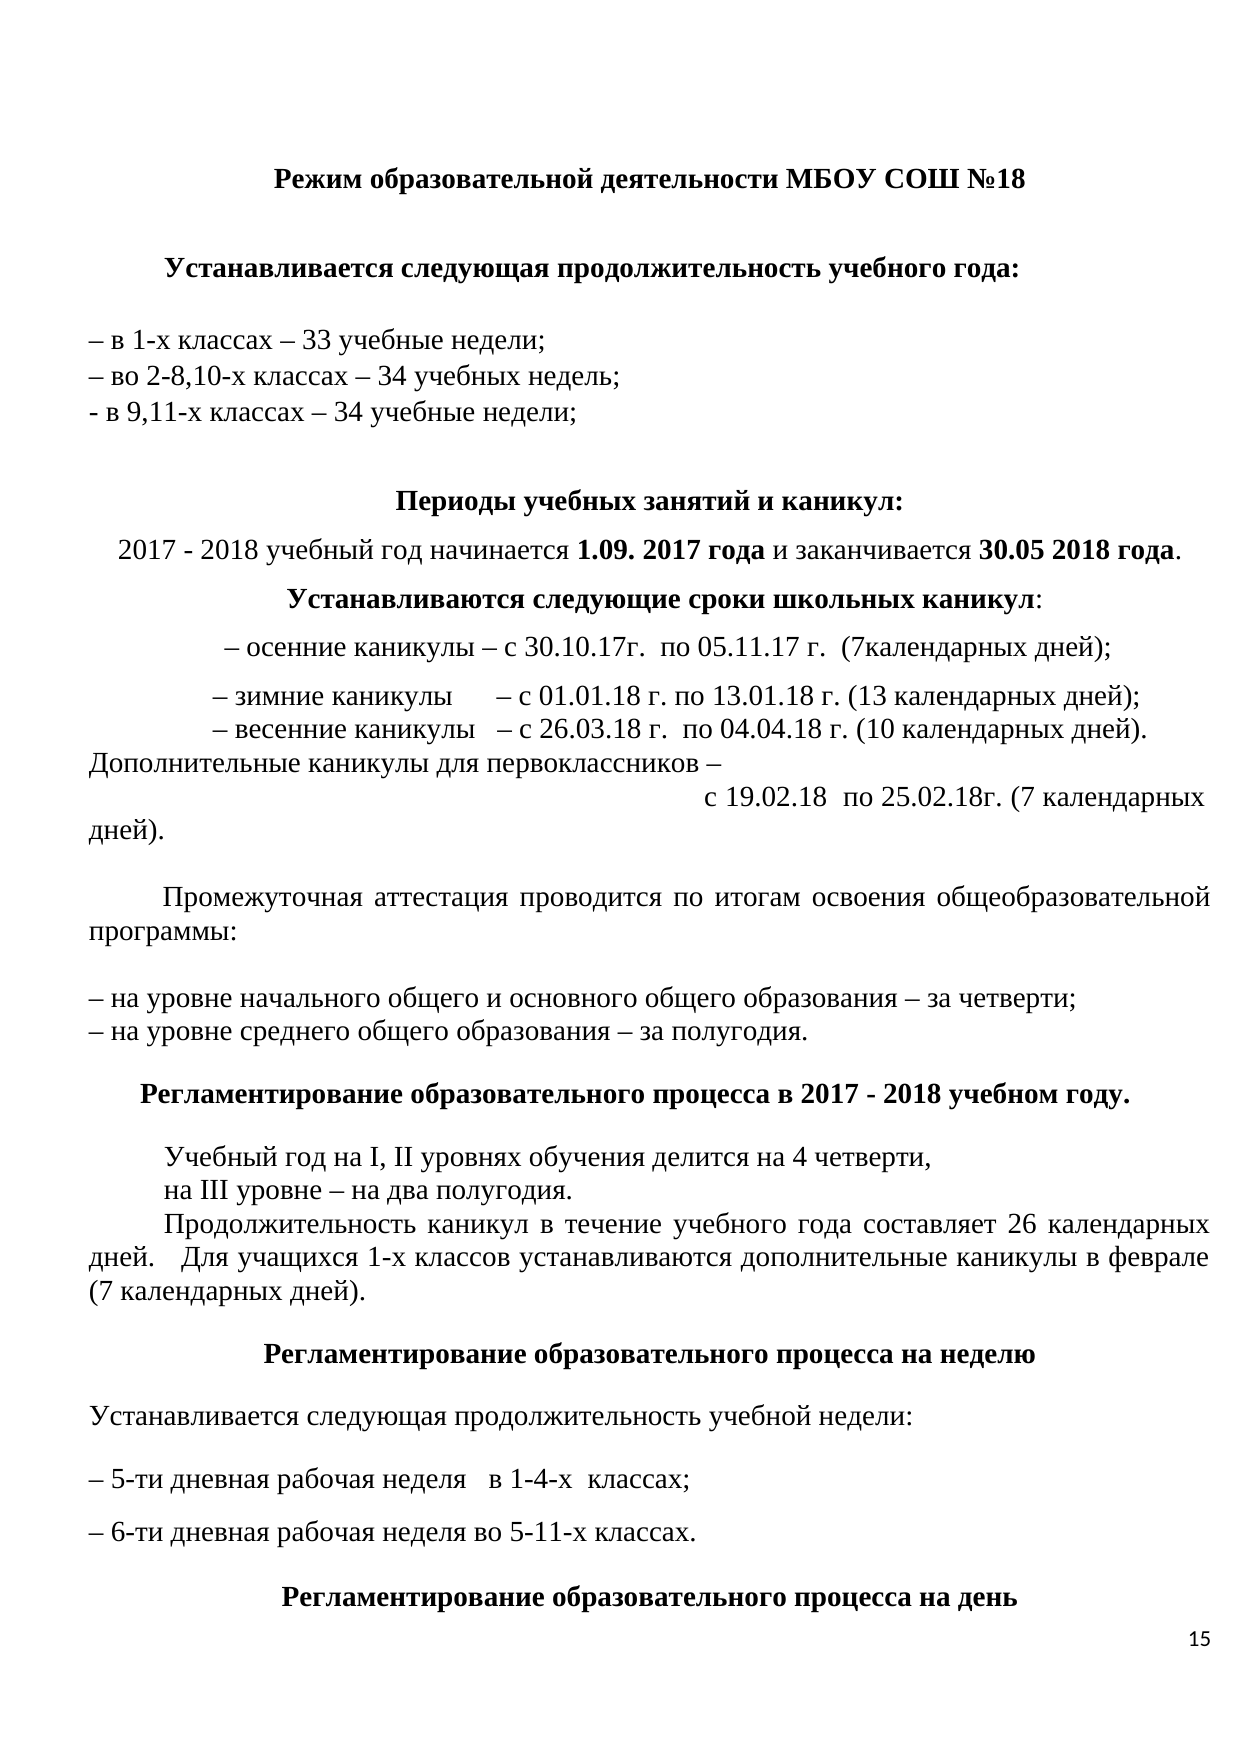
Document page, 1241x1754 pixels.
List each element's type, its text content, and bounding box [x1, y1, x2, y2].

list – во 2-8,10-х классах – 34 учебных недель; [89, 358, 1211, 392]
list Устанавливается следующая продолжительность учебного года: [164, 250, 1211, 283]
text – весенние каникулы – с 26.03.18 г. по 04.04.18 г. (10 календарных дней). [89, 712, 1211, 745]
text – 6-ти дневная рабочая неделя во 5-11-х классах. [89, 1514, 1211, 1547]
text – на уровне среднего общего образования – за полугодия. [89, 1013, 1211, 1047]
text Режим образовательной деятельности МБОУ СОШ №18 [89, 161, 1211, 194]
text Регламентирование образовательного процесса на неделю [89, 1336, 1211, 1369]
text – зимние каникулы – с 01.01.18 г. по 13.01.18 г. (13 календарных дней); [89, 678, 1211, 712]
text Учебный год на I, II уровнях обучения делится на 4 четверти, [89, 1139, 1211, 1172]
text – осенние каникулы – с 30.10.17г. по 05.11.17 г. (7календарных дней); [118, 629, 1211, 663]
text 2017 - 2018 учебный год начинается 1.09. 2017 года и заканчивается 30.05 2018 года. [89, 532, 1211, 566]
text с 19.02.18 по 25.02.18г. (7 календарных дней). [89, 779, 1211, 846]
text – на уровне начального общего и основного общего образования – за четверти; [89, 980, 1211, 1013]
text Регламентирование образовательного процесса на день [89, 1579, 1211, 1613]
text на III уровне – на два полугодия. [89, 1172, 1211, 1206]
text Устанавливаются следующие сроки школьных каникул: [118, 581, 1211, 614]
text Дополнительные каникулы для первоклассников – [89, 745, 1211, 779]
text Периоды учебных занятий и каникул: [89, 483, 1211, 517]
text Устанавливается следующая продолжительность учебной недели: [89, 1398, 1211, 1432]
list – в 1-х классах – 33 учебные недели; [89, 322, 1211, 356]
text Продолжительность каникул в течение учебного года составляет 26 календарных дней. Для учащихся 1-х классов устанавливаются дополнительные каникулы в феврале (7 календарных дней). [89, 1206, 1211, 1307]
list - в 9,11-х классах – 34 учебные недели; [89, 394, 1211, 428]
text Промежуточная аттестация проводится по итогам освоения общеобразовательной программы: [89, 879, 1211, 946]
text – 5-ти дневная рабочая неделя в 1-4-х классах; [89, 1461, 1211, 1495]
text Регламентирование образовательного процесса в 2017 - 2018 учебном году. [89, 1076, 1211, 1110]
